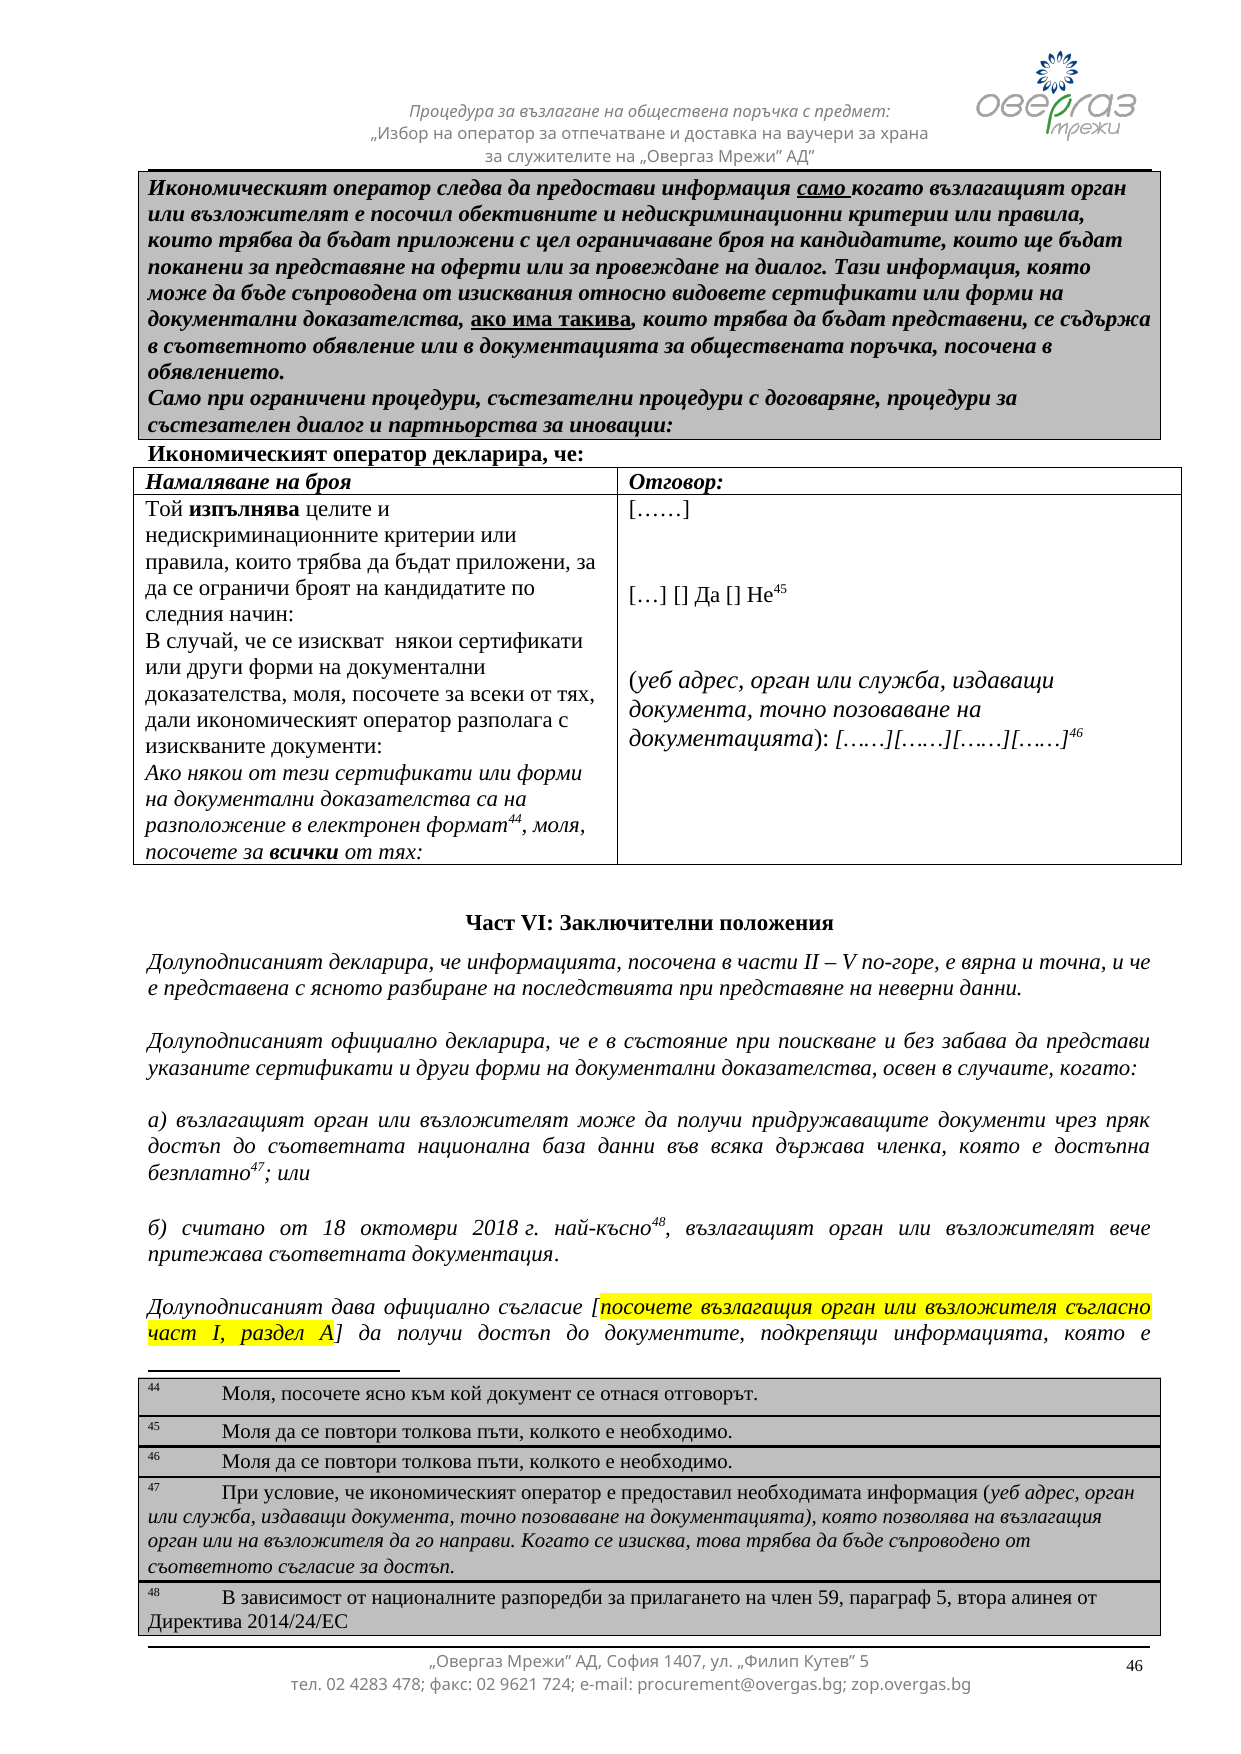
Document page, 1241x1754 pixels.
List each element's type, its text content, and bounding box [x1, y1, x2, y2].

table_cell Той изпълнява целите и недискриминационните критерии или правила, които трябва да бъдат приложени, за да се ограничи броят на кандидатите по следния начин: В случай, че се изискват някои сертификати или други форми на документални доказателства, моля, посочете за всеки от тях, дали икономическият оператор разполага с изискваните документи: Ако някои от тези сертификати или форми на документални доказателства са на разположение в електронен формат, моля, посочете за всички от тях: [134, 495, 617, 864]
text а) възлагащият орган или възложителят може да получи придружаващите документи чрез пряк достъп до съответната национална база данни във всяка държава членка, която е достъпна безплатно; или [148, 1106, 1152, 1185]
text Икономическият оператор декларира, че: [148, 440, 1152, 467]
table_header Намаляване на броя [134, 468, 617, 494]
text Икономическият оператор следва да предостави информация само когато възлагащият орган или възложителят е посочил обективните и недискриминационни критерии или правила, които трябва да бъдат приложени с цел ограничаване броя на кандидатите, които ще бъдат поканени за представяне на оферти или за провеждане на диалог. Тази информация, която може да бъде съпроводена от изисквания относно видовете сертификати или форми на документални доказателства, ако има такива, които трябва да бъдат представени, се съдържа в съответното обявление или в документацията за обществената поръчка, посочена в обявлението. Само при ограничени процедури, състезателни процедури с договаряне, процедури за състезателен диалог и партньорства за иновации: [139, 172, 1160, 439]
text Долуподписаният декларира, че информацията, посочена в части II – V по-горе, е вярна и точна, и че е представена с ясното разбиране на последствията при представяне на неверни данни. [148, 948, 1152, 1001]
table_header Отговор: [618, 468, 1181, 494]
table_cell [……] […] [] Да [] Не (уеб адрес, орган или служба, издаващи документа, точно позоваване на документацията): [……][……][……][……] [618, 495, 1181, 864]
picture [970, 43, 1147, 141]
text Долуподписаният официално декларира, че е в състояние при поискване и без забава да представи указаните сертификати и други форми на документални доказателства, освен в случаите, когато: [148, 1027, 1152, 1080]
text б) считано от 18 октомври 2018 г. най-късно, възлагащият орган или възложителят вече притежава съответната документация. [148, 1214, 1152, 1267]
text Част VI: Заключителни положения [148, 909, 1152, 936]
